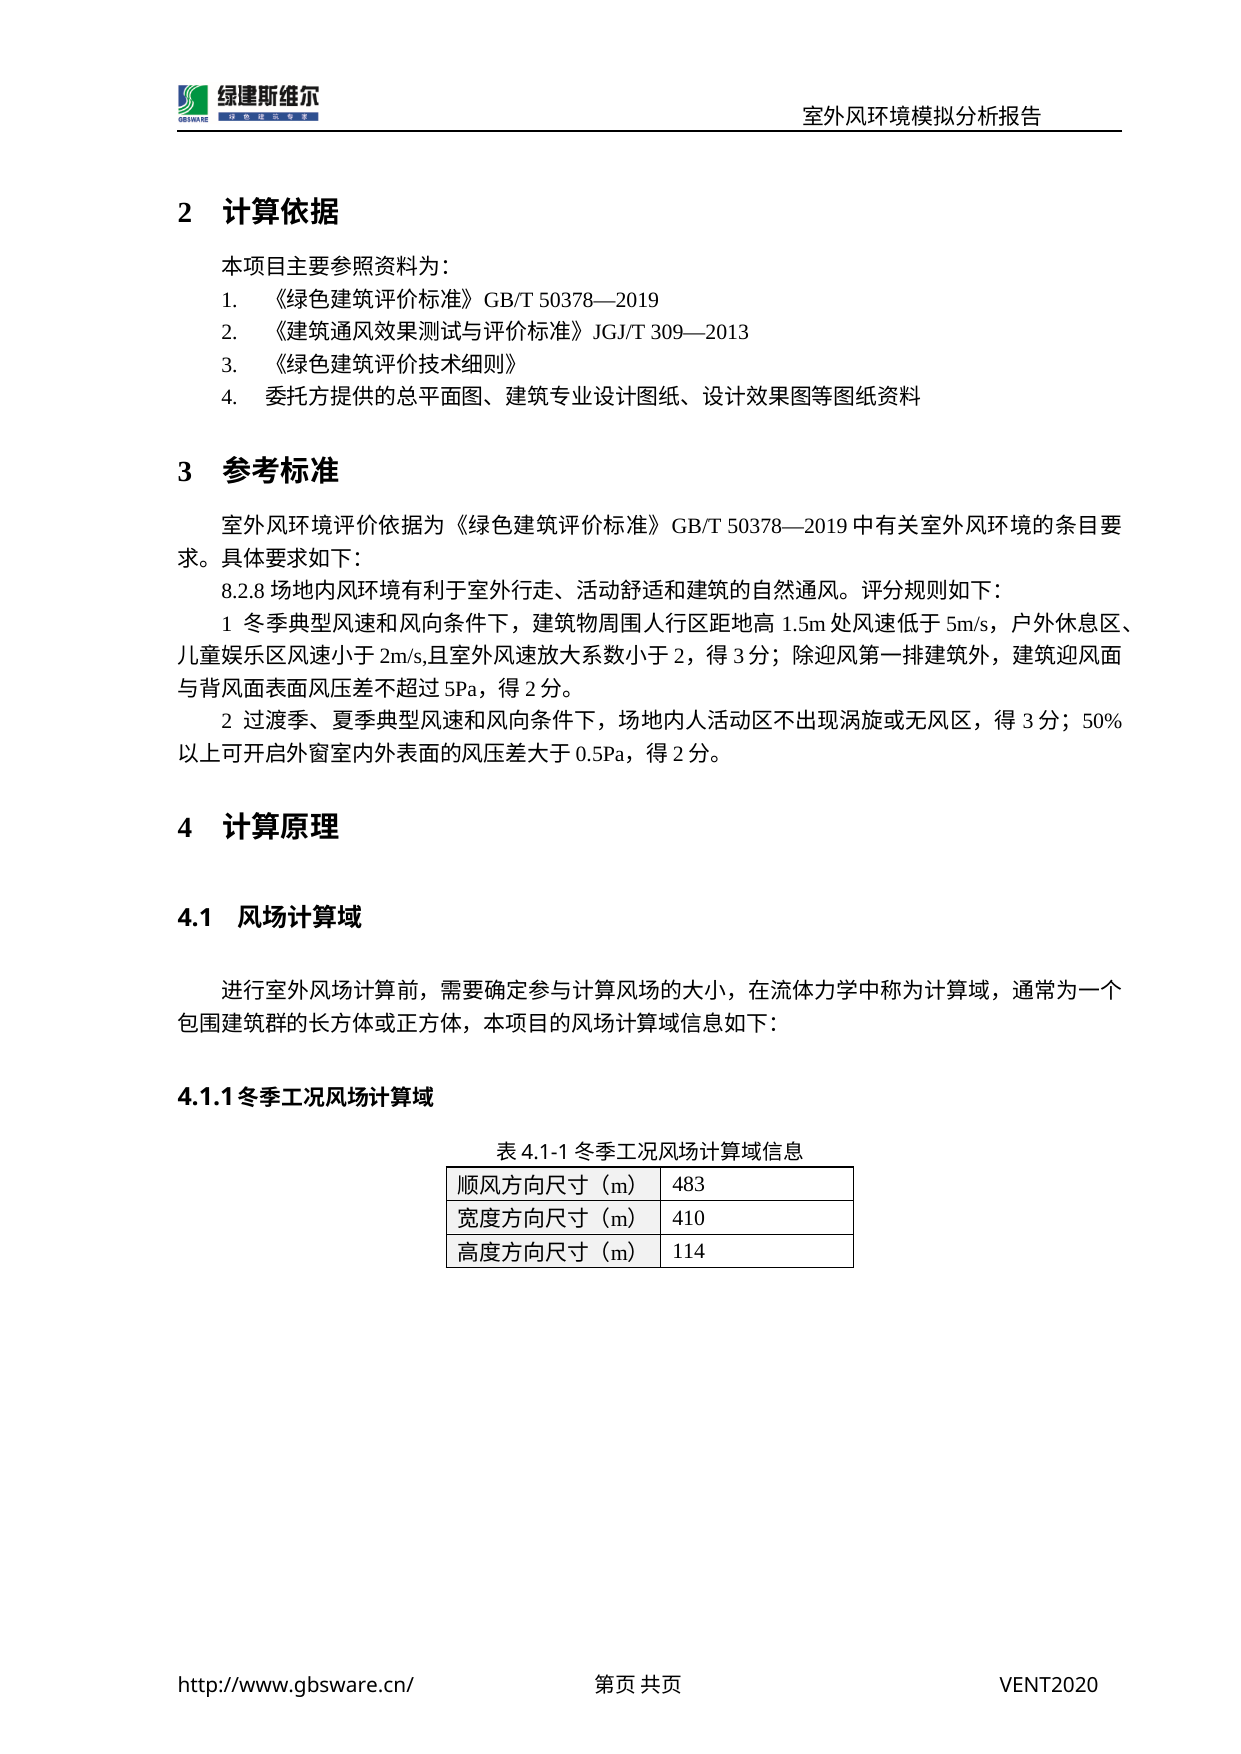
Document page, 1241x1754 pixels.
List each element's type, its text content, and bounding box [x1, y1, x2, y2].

list 《绿色建筑评价标准》GB/T 50378—2019 [221, 281, 1122, 314]
text 室外风环境评价依据为《绿色建筑评价标准》GB/T 50378—2019中有关室外风环境的条目要求。具体要求如下： [177, 508, 1122, 573]
table_cell 宽度方向尺寸（m） [447, 1201, 660, 1233]
table_cell 410 [661, 1201, 853, 1233]
subtitle 计算依据 [177, 178, 1122, 243]
list 委托方提供的总平面图、建筑专业设计图纸、设计效果图等图纸资料 [221, 379, 1122, 411]
table_cell 高度方向尺寸（m） [447, 1235, 660, 1267]
text 1 冬季典型风速和风向条件下，建筑物周围人行区距地高1.5m处风速低于5m/s，户外休息区、儿童娱乐区风速小于2m/s,且室外风速放大系数小于2，得3分；除迎风第一排建筑外，建筑迎风面与背风面表面风压差不超过5Pa，得2分。 [177, 605, 1122, 703]
list 《建筑通风效果测试与评价标准》JGJ/T 309—2013 [221, 314, 1122, 346]
table_cell 114 [661, 1235, 853, 1267]
table_header 483 [661, 1168, 853, 1200]
subtitle 冬季工况风场计算域 [177, 1063, 1122, 1128]
text 2 过渡季、夏季典型风速和风向条件下，场地内人活动区不出现涡旋或无风区，得3分；50%以上可开启外窗室内外表面的风压差大于0.5Pa，得2分。 [177, 703, 1122, 768]
subtitle 风场计算域 [177, 883, 1122, 948]
text 进行室外风场计算前，需要确定参与计算风场的大小，在流体力学中称为计算域，通常为一个包围建筑群的长方体或正方体，本项目的风场计算域信息如下： [177, 973, 1122, 1038]
subtitle 计算原理 [177, 793, 1122, 858]
subtitle 参考标准 [177, 436, 1122, 501]
text 本项目主要参照资料为： [177, 249, 1122, 281]
text 表 4.1-1 冬季工况风场计算域信息 [177, 1134, 1122, 1166]
picture [177, 82, 320, 124]
list 《绿色建筑评价技术细则》 [221, 346, 1122, 379]
table_header 顺风方向尺寸（m） [447, 1168, 660, 1200]
text 8.2.8 场地内风环境有利于室外行走、活动舒适和建筑的自然通风。评分规则如下： [177, 573, 1122, 605]
